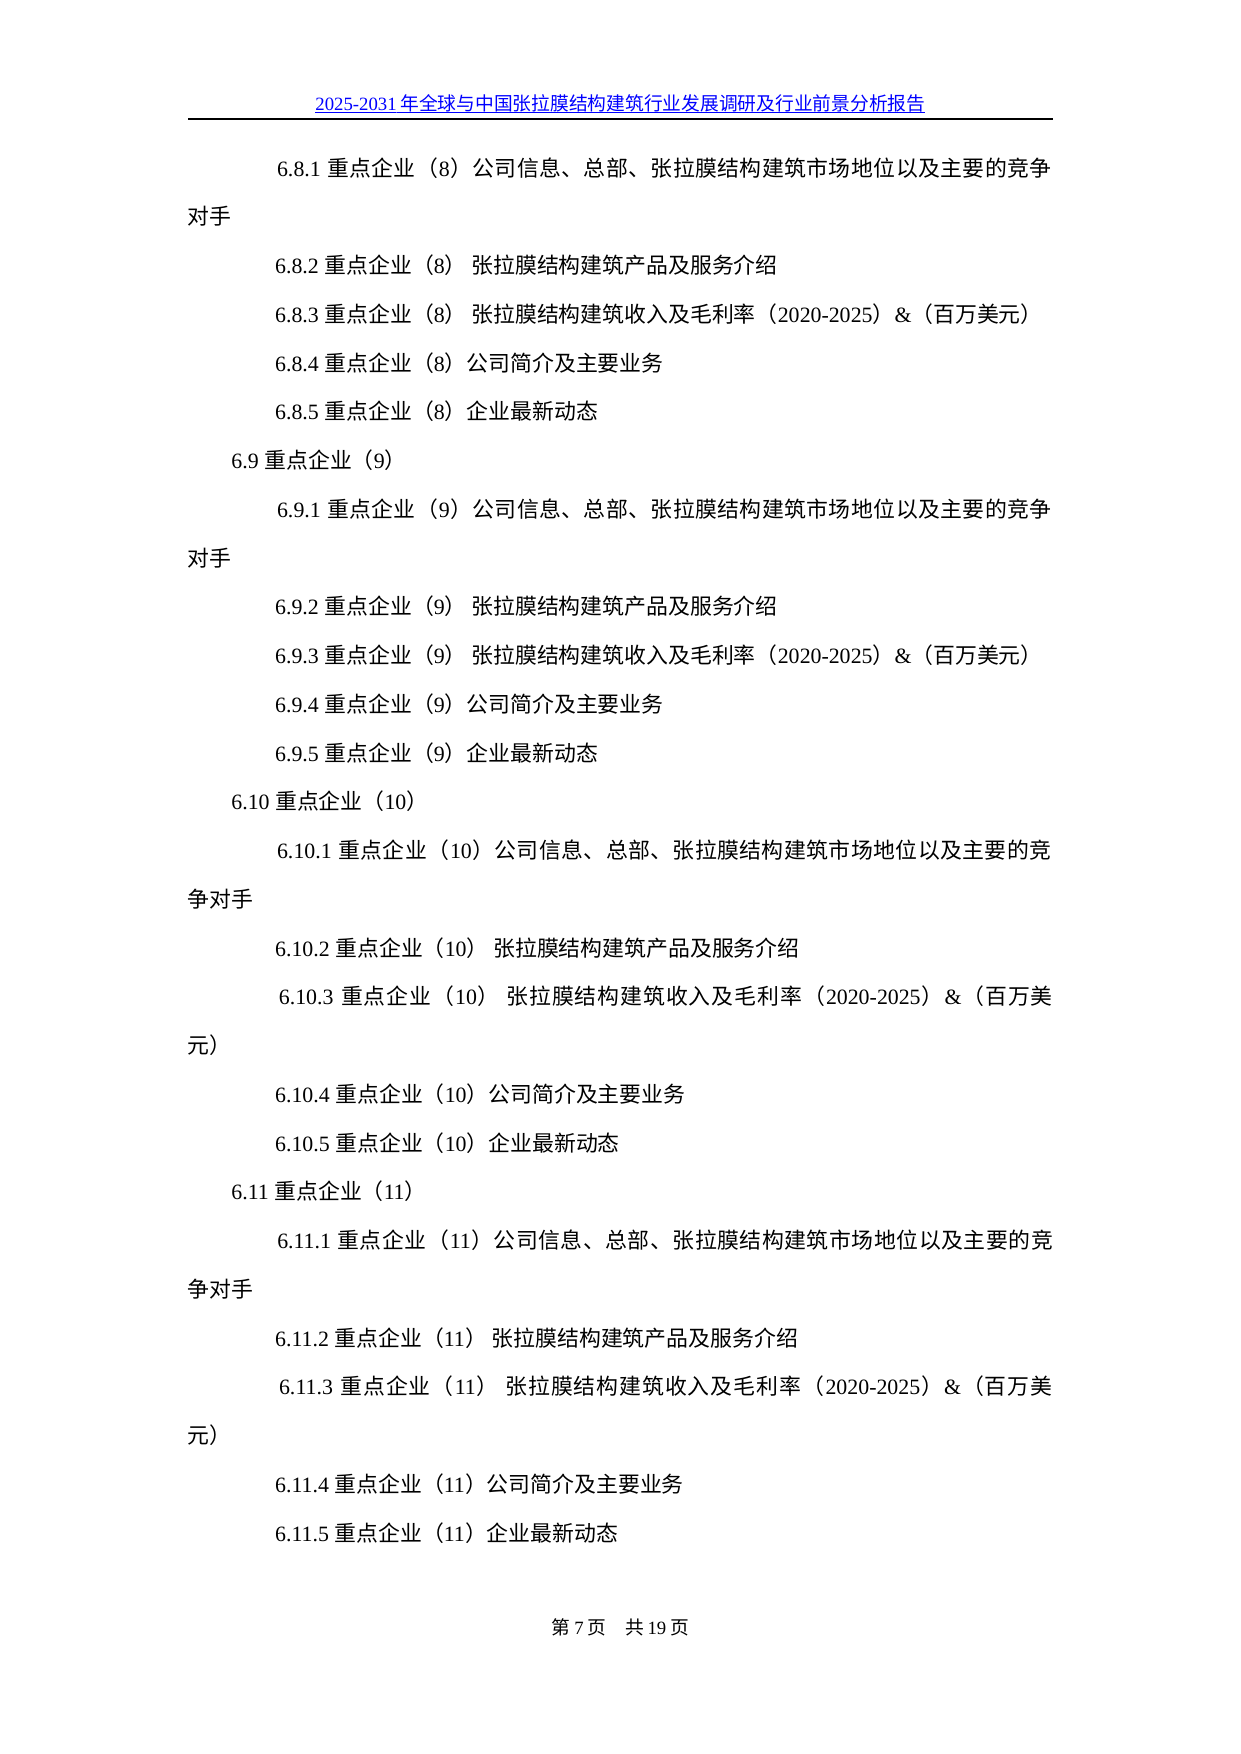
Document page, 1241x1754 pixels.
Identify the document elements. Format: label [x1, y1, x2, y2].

text [187, 150, 1053, 1548]
